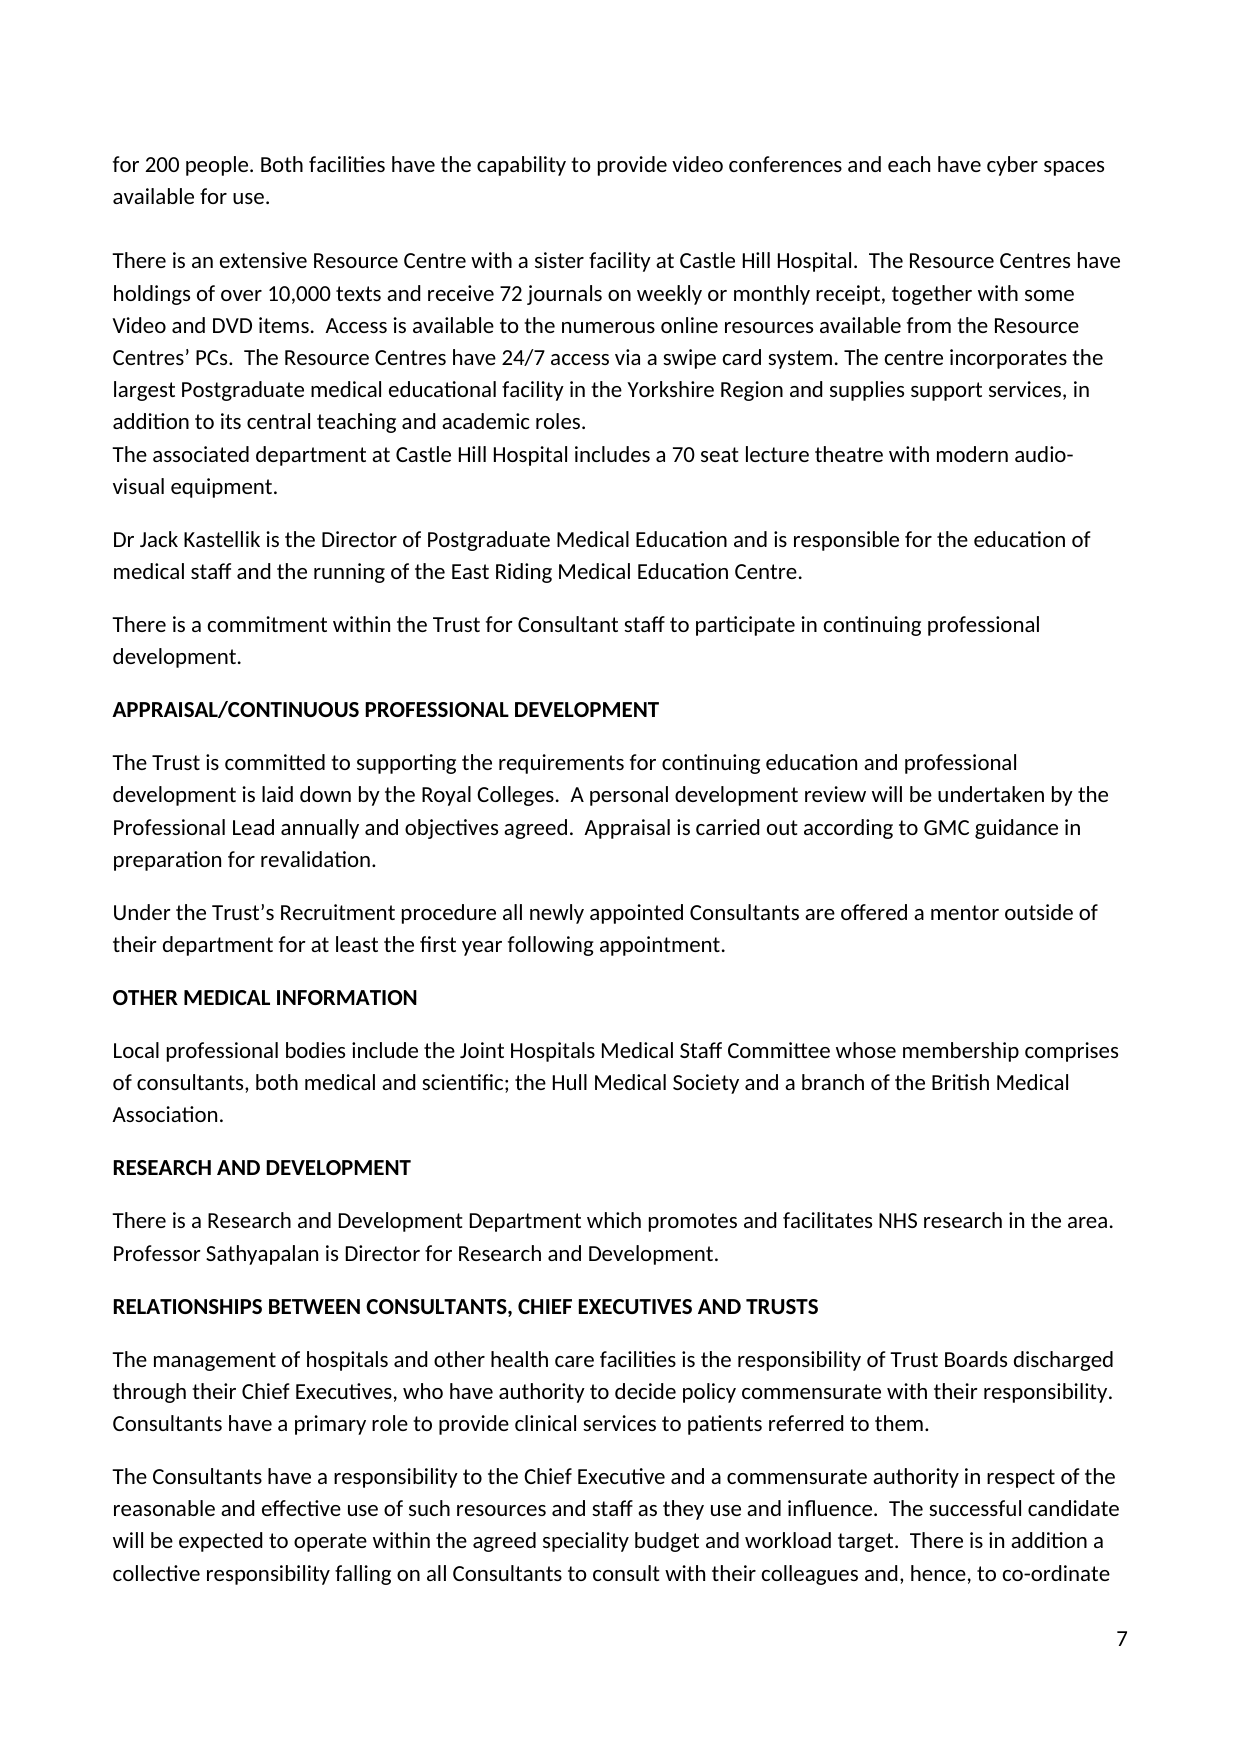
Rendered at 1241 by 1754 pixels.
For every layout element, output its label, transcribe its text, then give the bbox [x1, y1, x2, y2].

text The Trust is committed to supporting the requirements for continuing education and professional development is laid down by the Royal Colleges. A personal development review will be undertaken by the Professional Lead annually and objectives agreed. Appraisal is carried out according to GMC guidance in preparation for revalidation. [112, 748, 1128, 873]
text Under the Trust’s Recruitment procedure all newly appointed Consultants are offered a mentor outside of their department for at least the first year following appointment. [112, 898, 1128, 958]
text RELATIONSHIPS BETWEEN CONSULTANTS, CHIEF EXECUTIVES AND TRUSTS [112, 1292, 1128, 1320]
text The associated department at Castle Hill Hospital includes a 70 seat lecture theatre with modern audio-visual equipment. [112, 440, 1128, 500]
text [112, 1462, 1128, 1587]
text Local professional bodies include the Joint Hospitals Medical Staff Committee whose membership comprises of consultants, both medical and scientific; the Hull Medical Society and a branch of the British Medical Association. [112, 1036, 1128, 1128]
text There is a Research and Development Department which promotes and facilitates NHS research in the area. Professor Sathyapalan is Director for Research and Development. [112, 1207, 1128, 1267]
text Research and Development [112, 1153, 1128, 1182]
text Dr Jack Kastellik is the Director of Postgraduate Medical Education and is responsible for the education of medical staff and the running of the East Riding Medical Education Centre. [112, 525, 1128, 585]
text There is a commitment within the Trust for Consultant staff to participate in continuing professional development. [112, 610, 1128, 670]
text The management of hospitals and other health care facilities is the responsibility of Trust Boards discharged through their Chief Executives, who have authority to decide policy commensurate with their responsibility. Consultants have a primary role to provide clinical services to patients referred to them. [112, 1345, 1128, 1437]
text OTHER MEDICAL INFORMATION [112, 983, 1128, 1011]
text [112, 150, 1128, 210]
text APPRAISAL/CONTINUOUS PROFESSIONAL DEVELOPMENT [112, 695, 1128, 723]
text There is an extensive Resource Centre with a sister facility at Castle Hill Hospital. The Resource Centres have holdings of over 10,000 texts and receive 72 journals on weekly or monthly receipt, together with some Video and DVD items. Access is available to the numerous online resources available from the Resource Centres’ PCs. The Resource Centres have 24/7 access via a swipe card system. The centre incorporates the largest Postgraduate medical educational facility in the Yorkshire Region and supplies support services, in addition to its central teaching and academic roles. [112, 247, 1128, 436]
